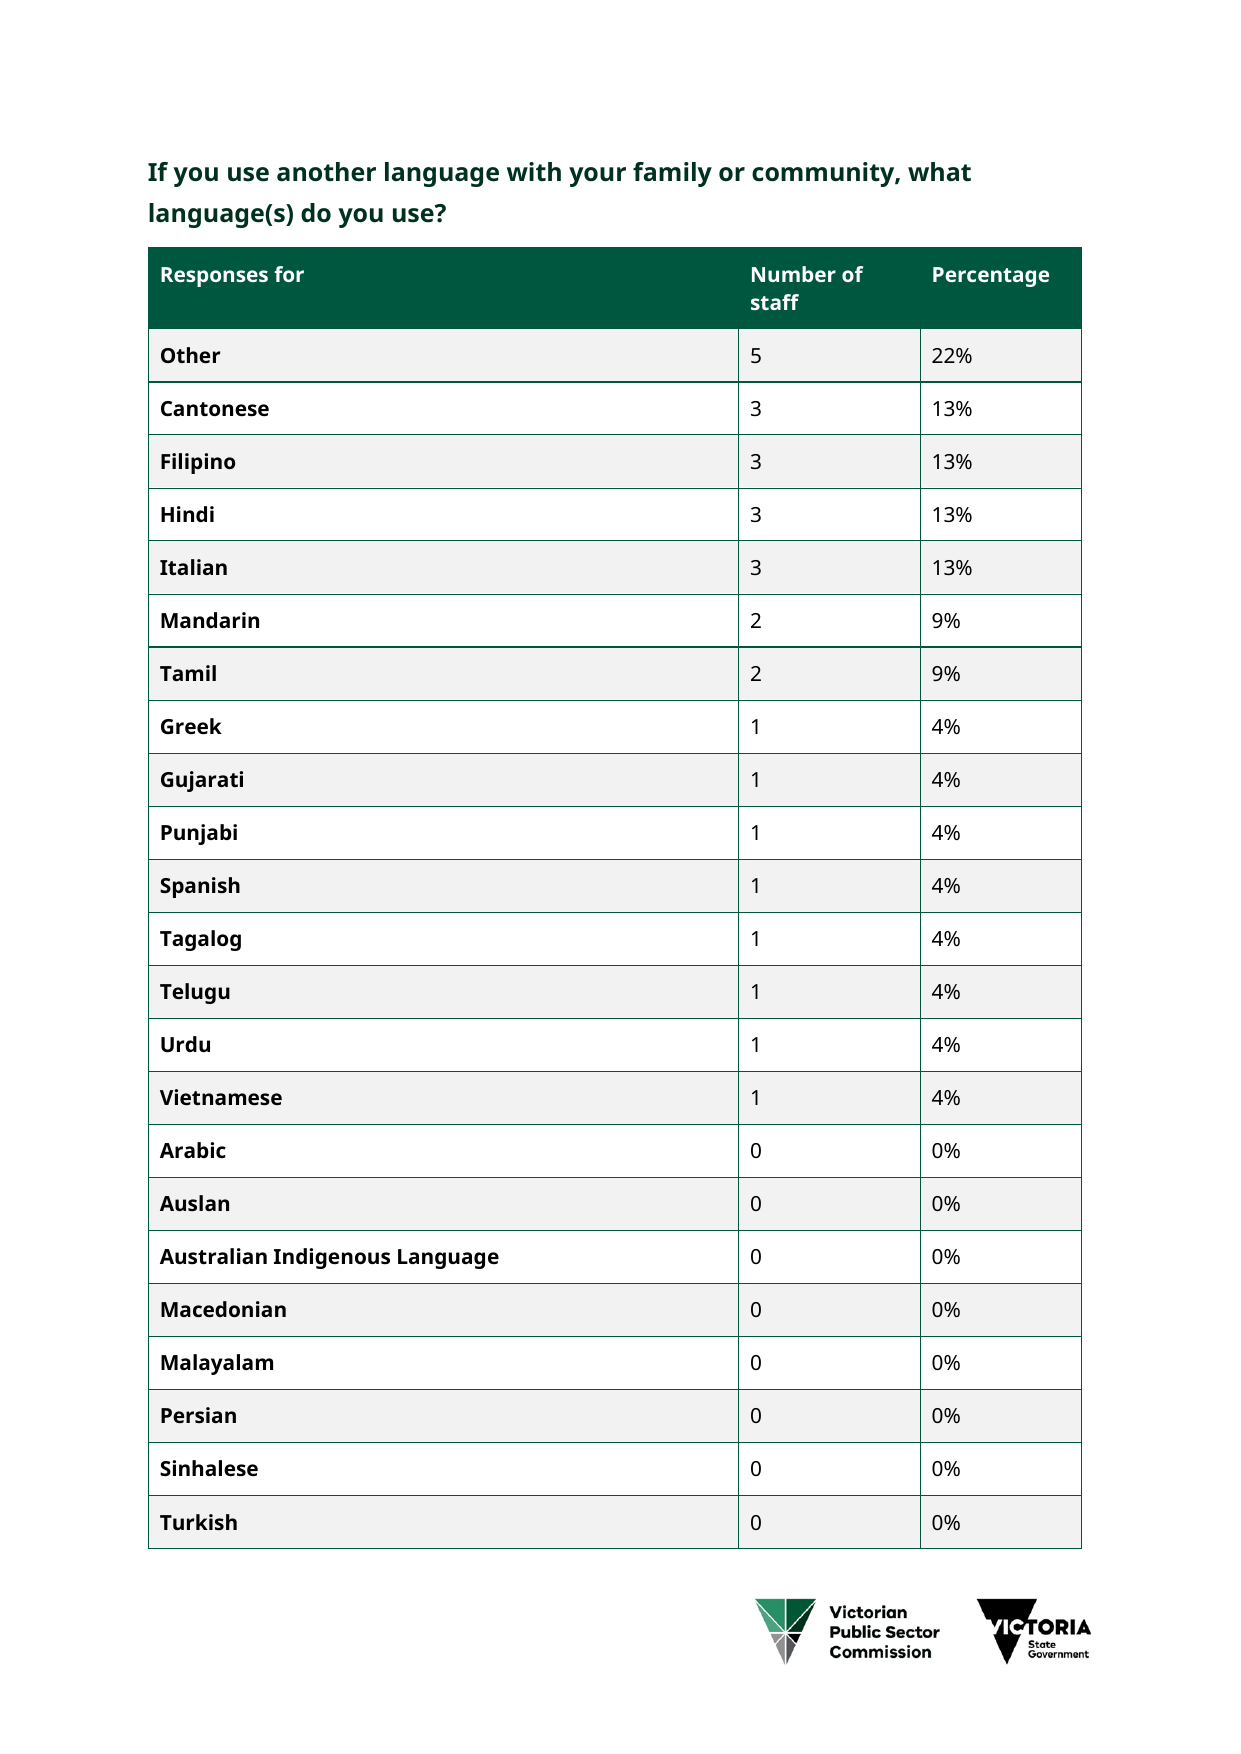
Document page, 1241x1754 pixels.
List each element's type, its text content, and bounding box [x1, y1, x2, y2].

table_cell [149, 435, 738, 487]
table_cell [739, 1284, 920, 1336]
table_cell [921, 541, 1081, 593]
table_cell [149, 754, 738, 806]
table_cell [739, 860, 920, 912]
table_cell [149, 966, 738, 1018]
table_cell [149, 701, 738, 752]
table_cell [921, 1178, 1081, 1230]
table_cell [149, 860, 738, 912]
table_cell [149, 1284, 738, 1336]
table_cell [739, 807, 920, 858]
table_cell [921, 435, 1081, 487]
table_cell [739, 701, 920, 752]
subtitle If you use another language with your family or community, what language(s) do you use? [148, 154, 1092, 229]
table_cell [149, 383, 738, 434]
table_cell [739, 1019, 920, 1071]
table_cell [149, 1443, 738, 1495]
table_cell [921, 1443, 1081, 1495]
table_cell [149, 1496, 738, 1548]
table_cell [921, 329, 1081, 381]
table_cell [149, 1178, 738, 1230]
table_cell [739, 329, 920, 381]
picture [754, 1598, 1093, 1666]
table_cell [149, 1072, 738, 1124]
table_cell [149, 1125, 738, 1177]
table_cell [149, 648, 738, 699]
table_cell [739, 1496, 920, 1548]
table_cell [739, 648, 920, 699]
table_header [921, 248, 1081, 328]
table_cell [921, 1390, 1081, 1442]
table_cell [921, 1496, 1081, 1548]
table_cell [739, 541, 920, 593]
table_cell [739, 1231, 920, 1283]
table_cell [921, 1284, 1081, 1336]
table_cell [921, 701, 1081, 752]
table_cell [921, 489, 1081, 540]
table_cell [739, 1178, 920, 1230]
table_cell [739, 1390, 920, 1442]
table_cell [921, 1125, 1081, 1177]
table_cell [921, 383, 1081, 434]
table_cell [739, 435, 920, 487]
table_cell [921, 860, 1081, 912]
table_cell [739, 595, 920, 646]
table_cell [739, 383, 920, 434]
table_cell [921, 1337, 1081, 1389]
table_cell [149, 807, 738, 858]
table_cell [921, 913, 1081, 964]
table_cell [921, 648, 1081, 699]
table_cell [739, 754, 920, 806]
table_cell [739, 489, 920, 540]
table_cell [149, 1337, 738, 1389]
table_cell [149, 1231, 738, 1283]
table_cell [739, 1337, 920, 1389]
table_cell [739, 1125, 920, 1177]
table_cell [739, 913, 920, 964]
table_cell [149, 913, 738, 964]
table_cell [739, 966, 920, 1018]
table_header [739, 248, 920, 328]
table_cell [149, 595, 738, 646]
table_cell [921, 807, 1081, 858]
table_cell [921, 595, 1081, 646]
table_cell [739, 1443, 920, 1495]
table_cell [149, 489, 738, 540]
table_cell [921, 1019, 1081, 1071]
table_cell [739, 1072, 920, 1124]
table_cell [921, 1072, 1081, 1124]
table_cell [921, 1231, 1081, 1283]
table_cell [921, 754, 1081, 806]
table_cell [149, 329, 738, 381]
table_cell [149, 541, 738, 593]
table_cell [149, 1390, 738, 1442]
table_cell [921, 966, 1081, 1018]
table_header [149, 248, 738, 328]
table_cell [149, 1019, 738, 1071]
